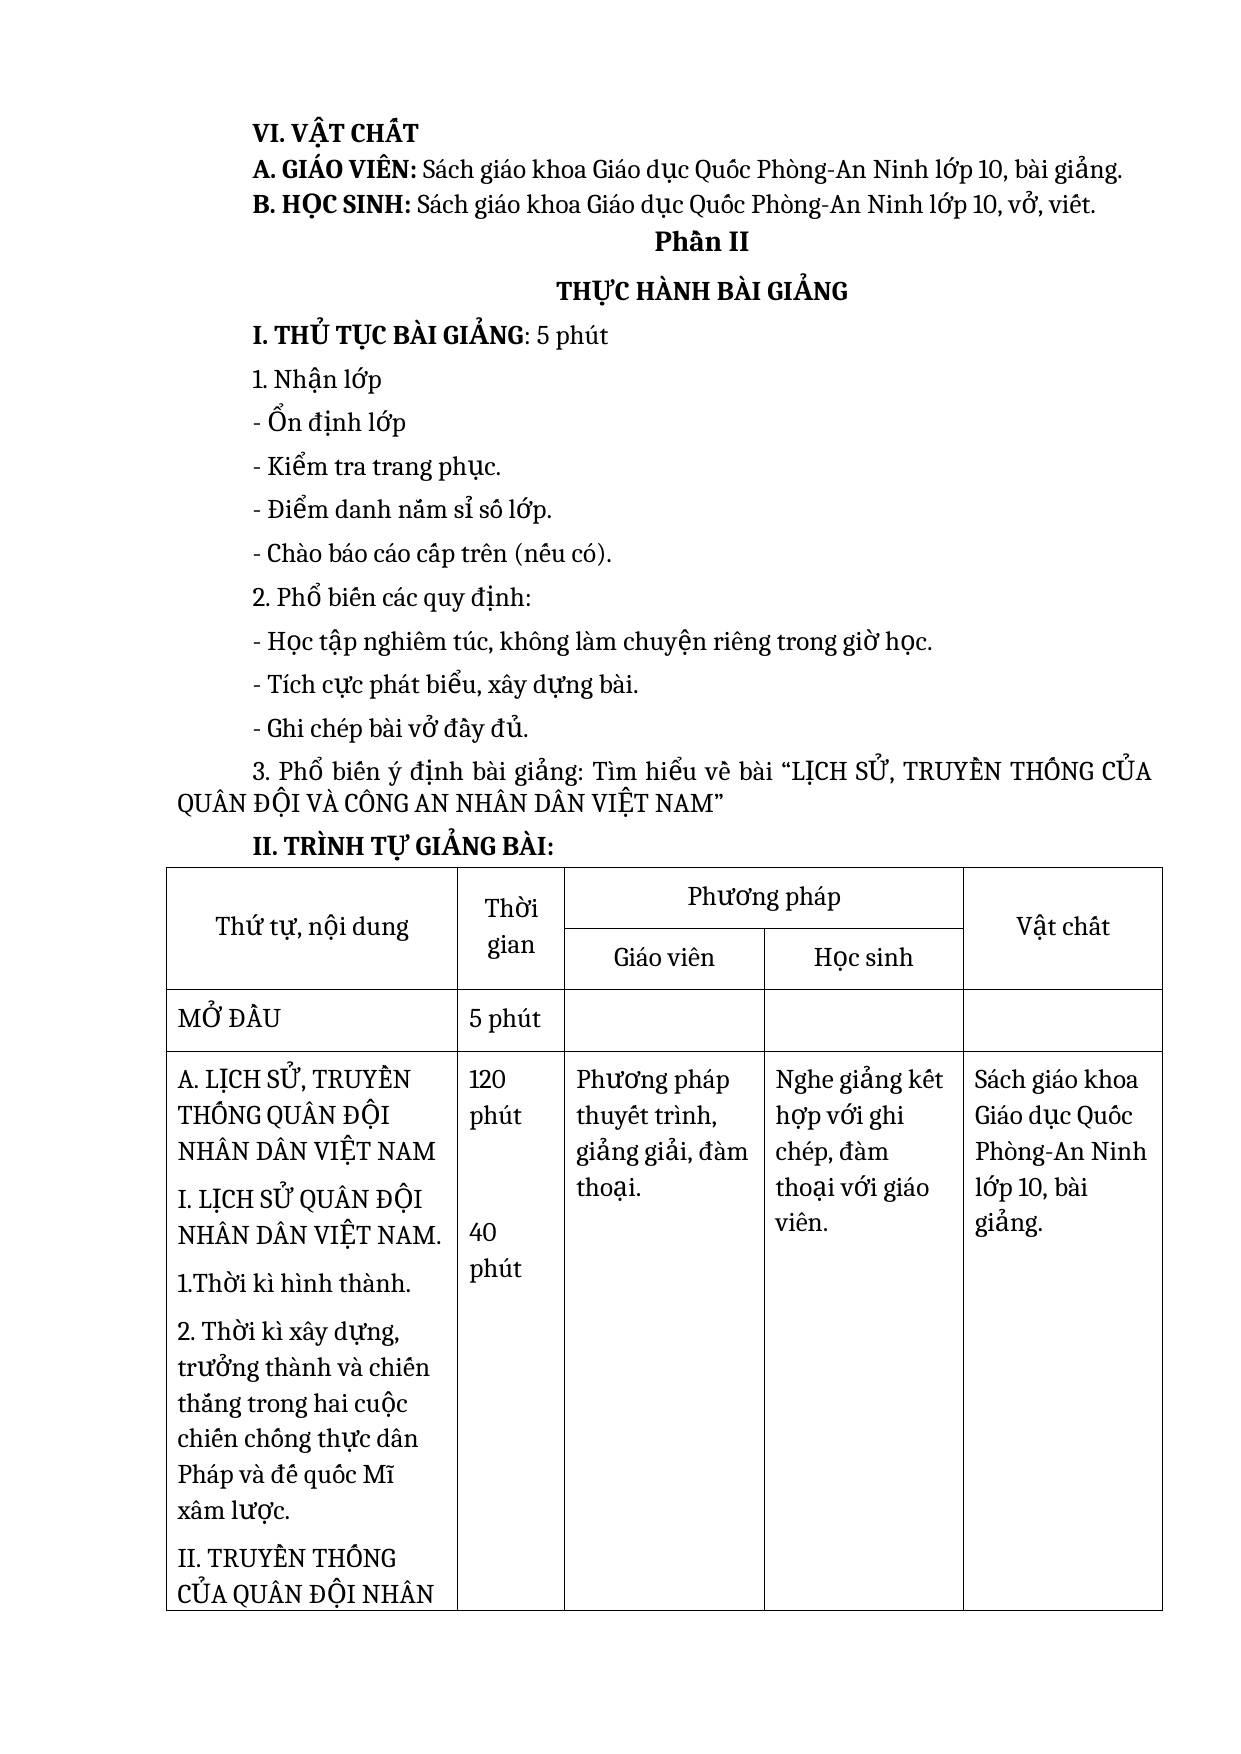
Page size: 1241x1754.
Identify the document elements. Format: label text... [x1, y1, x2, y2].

table_cell MỞ ĐẦU [167, 990, 457, 1051]
text - Tích cực phát biểu, xây dựng bài. [177, 669, 1152, 700]
table_cell [565, 990, 764, 1051]
text - Điểm danh nắm sỉ số lớp. [177, 494, 1152, 526]
table_header Thứ tự, nội dung [167, 868, 457, 989]
text B. HỌC SINH: Sách giáo khoa Giáo dục Quốc Phòng-An Ninh lớp 10, vở, viết. [177, 189, 1152, 221]
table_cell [964, 1052, 1162, 1610]
text THỰC HÀNH BÀI GIẢNG [177, 276, 1152, 307]
text Phần II [177, 225, 1152, 259]
table_cell [964, 990, 1162, 1051]
table_cell Học sinh [765, 929, 963, 989]
table_header Vật chất [964, 868, 1162, 989]
text A. GIÁO VIÊN: Sách giáo khoa Giáo dục Quốc Phòng-An Ninh lớp 10, bài giảng. [177, 154, 1152, 185]
table_cell 5 phút [458, 990, 564, 1051]
text I. THỦ TỤC BÀI GIẢNG: 5 phút [177, 320, 1152, 351]
text - Chào báo cáo cấp trên (nếu có). [177, 538, 1152, 569]
text - Kiểm tra trang phục. [177, 451, 1152, 482]
text 1. Nhận lớp [177, 364, 1152, 395]
table_cell [765, 990, 963, 1051]
text 2. Phổ biến các quy định: [177, 582, 1152, 613]
table_header Thời gian [458, 868, 564, 989]
table_cell Giáo viên [565, 929, 764, 989]
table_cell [458, 1052, 564, 1610]
text - Ổn định lớp [177, 407, 1152, 438]
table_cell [765, 1052, 963, 1610]
table_header Phương pháp [565, 868, 963, 928]
text VI. VẬT CHẤT [177, 118, 1152, 149]
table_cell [565, 1052, 764, 1610]
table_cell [167, 1052, 457, 1610]
text - Ghi chép bài vở đầy đủ. [177, 713, 1152, 744]
text II. TRÌNH TỰ GIẢNG BÀI: [177, 831, 1152, 862]
text 3. Phổ biến ý định bài giảng: Tìm hiểu về bài “LỊCH SỬ, TRUYỀN THỐNG CỦA QUÂN ĐỘI VÀ CÔNG AN NHÂN DÂN VIỆT NAM” [177, 756, 1152, 819]
text - Học tập nghiêm túc, không làm chuyện riêng trong giờ học. [177, 626, 1152, 657]
